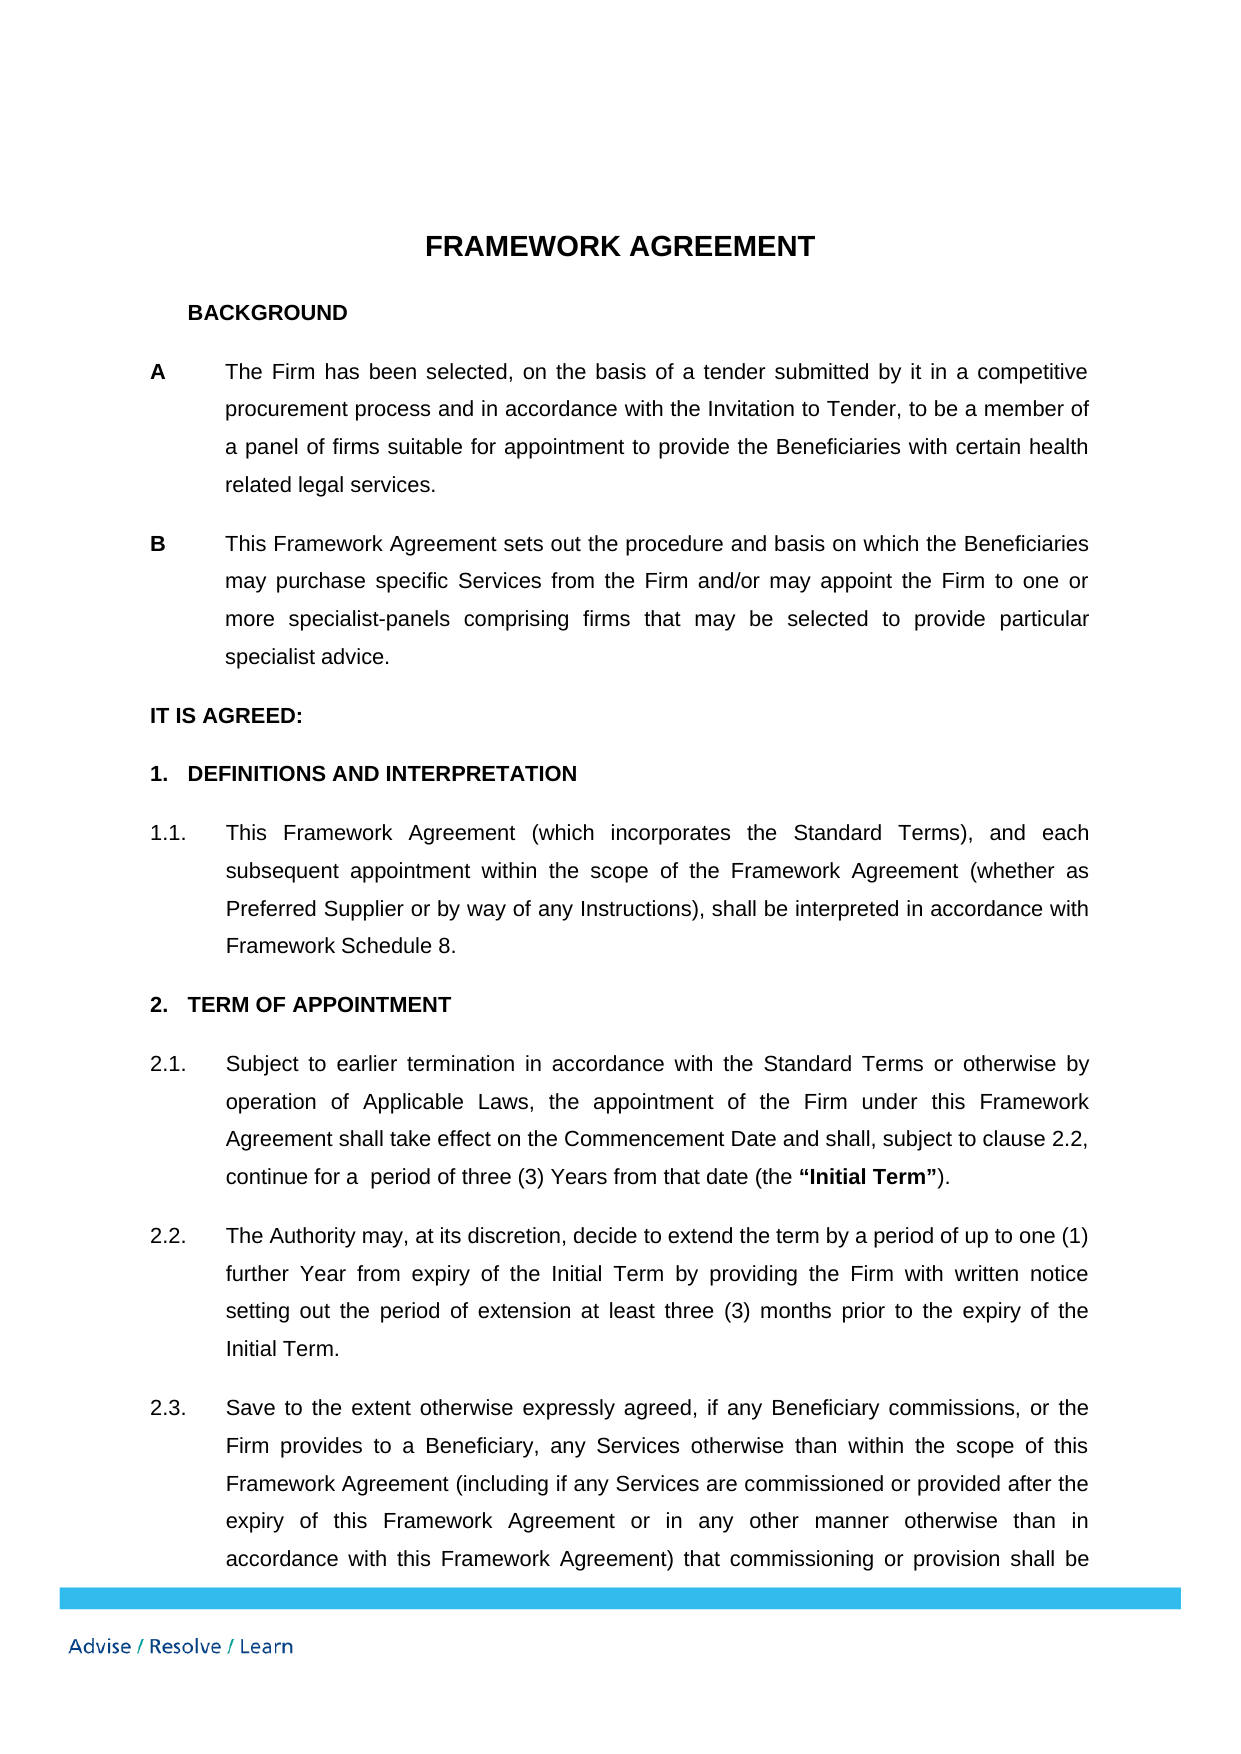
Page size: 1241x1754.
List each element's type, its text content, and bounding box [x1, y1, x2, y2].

subtitle DEFINITIONS AND INTERPRETATION [150, 761, 1090, 787]
subtitle FRAMEWORK AGREEMENT [150, 229, 1090, 262]
list IT IS AGREED: [150, 703, 1090, 728]
subtitle BACKGROUND [187, 300, 1090, 325]
list B This Framework Agreement sets out the procedure and basis on which the Beneficiaries may purchase specific Services from the Firm and/or may appoint the Firm to one or more specialist-panels comprising firms that may be selected to provide particular specialist advice. [150, 531, 1090, 669]
list A The Firm has been selected, on the basis of a tender submitted by it in a competitive procurement process and in accordance with the Invitation to Tender, to be a member of a panel of firms suitable for appointment to provide the Beneficiaries with certain health related legal services. [150, 358, 1090, 497]
subtitle TERM OF APPOINTMENT [150, 992, 1090, 1017]
text Subject to earlier termination in accordance with the Standard Terms or otherwise by operation of Applicable Laws, the appointment of the Firm under this Framework Agreement shall take effect on the Commencement Date and shall, subject to clause 2.2, continue for a period of three (3) Years from that date (the “Initial Term”). [150, 1051, 1090, 1189]
picture [59, 1587, 1181, 1657]
text This Framework Agreement (which incorporates the Standard Terms), and each subsequent appointment within the scope of the Framework Agreement (whether as Preferred Supplier or by way of any Instructions), shall be interpreted in accordance with Framework Schedule 8. [150, 820, 1090, 959]
text The Authority may, at its discretion, decide to extend the term by a period of up to one (1) further Year from expiry of the Initial Term by providing the Firm with written notice setting out the period of extension at least three (3) months prior to the expiry of the Initial Term. [150, 1223, 1090, 1361]
